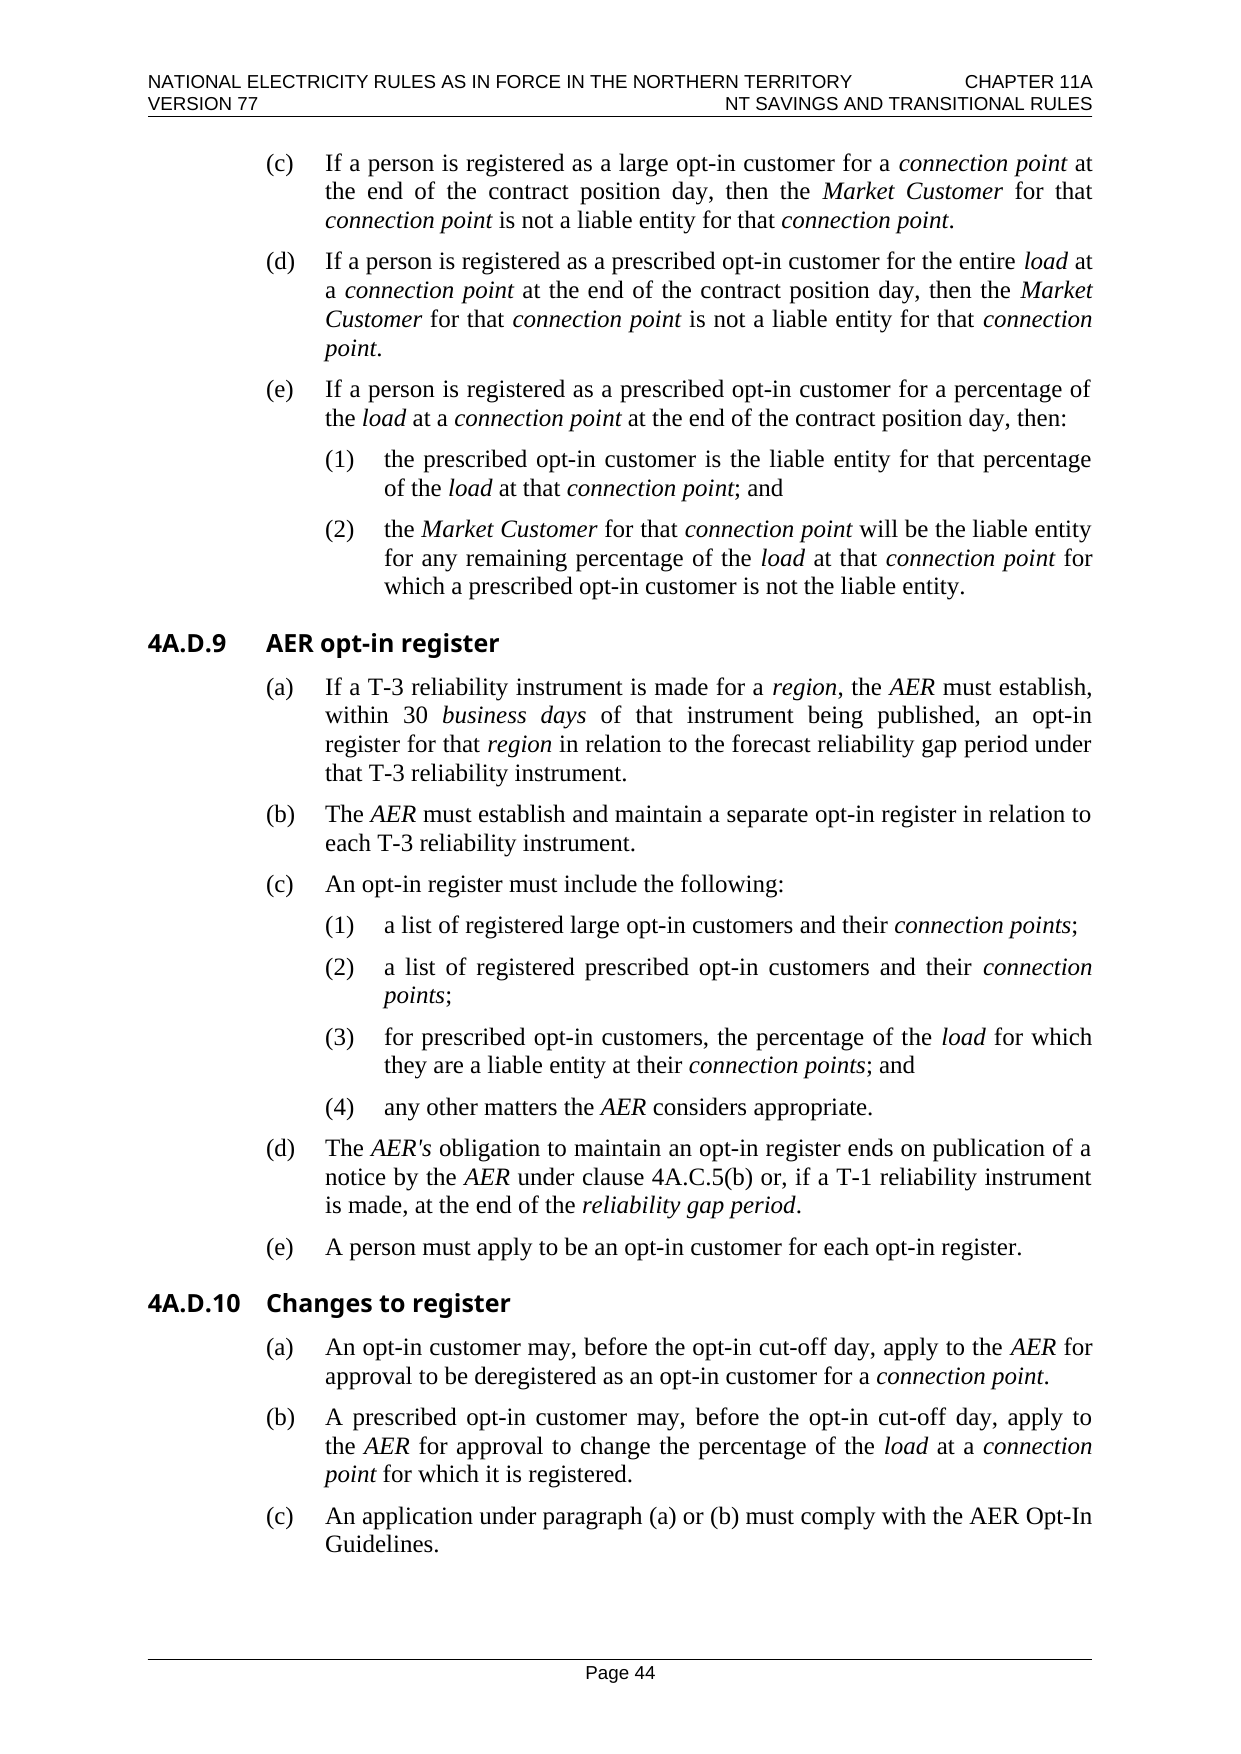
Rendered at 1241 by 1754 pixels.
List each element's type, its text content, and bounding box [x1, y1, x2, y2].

list (c) An application under paragraph (a) or (b) must comply with the AER Opt-In Guidelines. [266, 1501, 1092, 1558]
list (3) for prescribed opt-in customers, the percentage of the load for which they are a liable entity at their connection points; and [325, 1022, 1092, 1079]
list (1) the prescribed opt-in customer is the liable entity for that percentage of the load at that connection point; and [325, 444, 1092, 501]
list (c) If a person is registered as a large opt-in customer for a connection point at the end of the contract position day, then the Market Customer for that connection point is not a liable entity for that connection point. [266, 148, 1092, 234]
list (b) A prescribed opt-in customer may, before the opt-in cut-off day, apply to the AER for approval to change the percentage of the load at a connection point for which it is registered. [266, 1402, 1092, 1488]
list (e) If a person is registered as a prescribed opt-in customer for a percentage of the load at a connection point at the end of the contract position day, then: [266, 374, 1092, 431]
list (e) A person must apply to be an opt-in customer for each opt-in register. [266, 1232, 1092, 1261]
list (b) The AER must establish and maintain a separate opt-in register in relation to each T-3 reliability instrument. [266, 799, 1092, 857]
list (4) any other matters the AER considers appropriate. [325, 1092, 1092, 1121]
list (a) An opt-in customer may, before the opt-in cut-off day, apply to the AER for approval to be deregistered as an opt-in customer for a connection point. [266, 1332, 1092, 1389]
title 4A.D.9 AER opt-in register [148, 625, 1092, 659]
list (2) the Market Customer for that connection point will be the liable entity for any remaining percentage of the load at that connection point for which a prescribed opt-in customer is not the liable entity. [325, 514, 1092, 600]
list (d) If a person is registered as a prescribed opt-in customer for the entire load at a connection point at the end of the contract position day, then the Market Customer for that connection point is not a liable entity for that connection point. [266, 246, 1092, 361]
list (d) The AER's obligation to maintain an opt-in register ends on publication of a notice by the AER under clause 4A.C.5(b) or, if a T-1 reliability instrument is made, at the end of the reliability gap period. [266, 1133, 1092, 1219]
list (1) a list of registered large opt-in customers and their connection points; [325, 911, 1092, 939]
list (a) If a T-3 reliability instrument is made for a region, the AER must establish, within 30 business days of that instrument being published, an opt-in register for that region in relation to the forecast reliability gap period under that T-3 reliability instrument. [266, 672, 1092, 787]
list (2) a list of registered prescribed opt-in customers and their connection points; [325, 952, 1092, 1009]
list (c) An opt-in register must include the following: [266, 869, 1092, 898]
title 4A.D.10 Changes to register [148, 1286, 1092, 1319]
